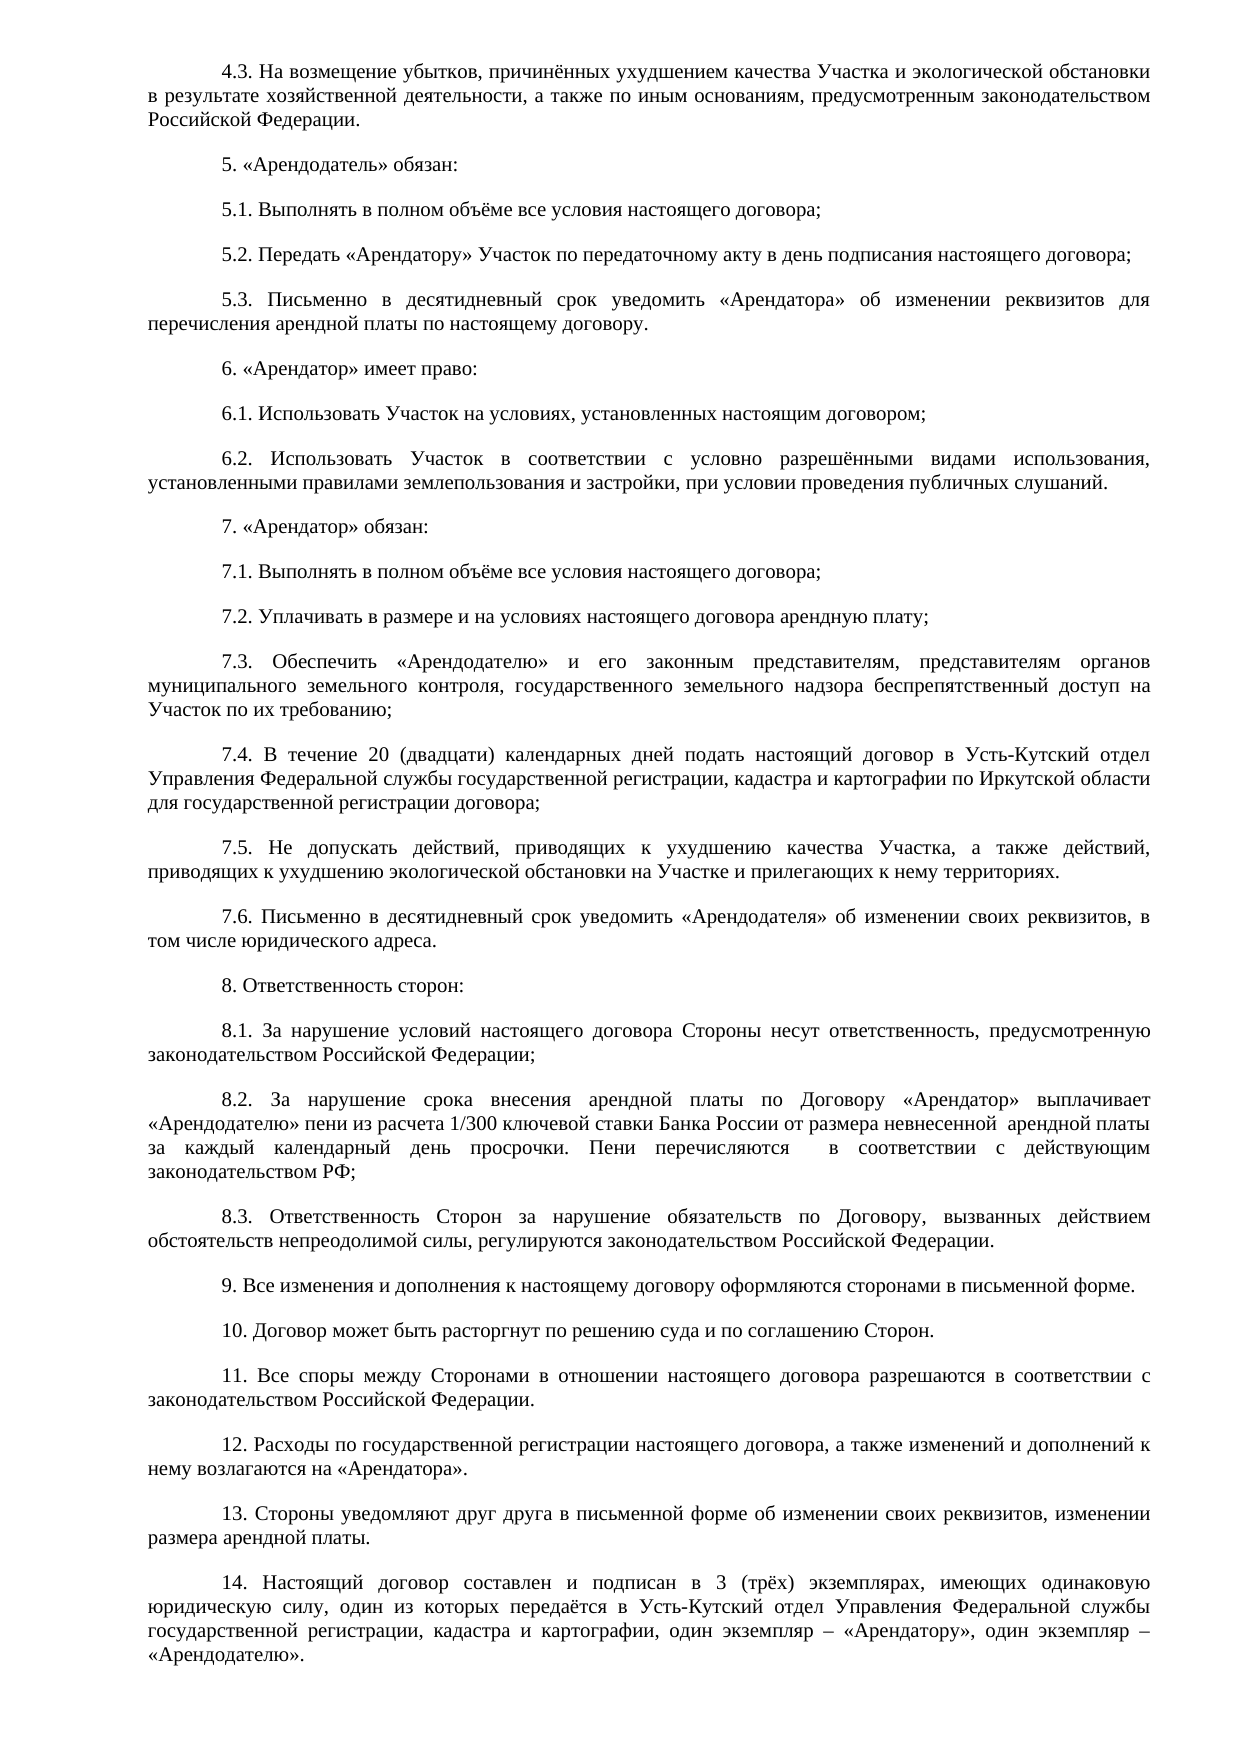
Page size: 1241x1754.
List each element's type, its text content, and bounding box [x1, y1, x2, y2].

text 7.4. В течение 20 (двадцати) календарных дней подать настоящий договор в Усть-Кутский отдел Управления Федеральной службы государственной регистрации, кадастра и картографии по Иркутской области для государственной регистрации договора; [148, 742, 1152, 814]
text 11. Все споры между Сторонами в отношении настоящего договора разрешаются в соответствии с законодательством Российской Федерации. [148, 1363, 1152, 1411]
text 10. Договор может быть расторгнут по решению суда и по соглашению Сторон. [148, 1318, 1152, 1342]
text 4.3. На возмещение убытков, причинённых ухудшением качества Участка и экологической обстановки в результате хозяйственной деятельности, а также по иным основаниям, предусмотренным законодательством Российской Федерации. [148, 59, 1152, 131]
text 7.2. Уплачивать в размере и на условиях настоящего договора арендную плату; [148, 604, 1152, 628]
text 6. «Арендатор» имеет право: [148, 356, 1152, 380]
text 5.3. Письменно в десятидневный срок уведомить «Арендатора» об изменении реквизитов для перечисления арендной платы по настоящему договору. [148, 287, 1152, 335]
text 12. Расходы по государственной регистрации настоящего договора, а также изменений и дополнений к нему возлагаются на «Арендатора». [148, 1432, 1152, 1480]
text 8.3. Ответственность Сторон за нарушение обязательств по Договору, вызванных действием обстоятельств непреодолимой силы, регулируются законодательством Российской Федерации. [148, 1204, 1152, 1252]
text 5.1. Выполнять в полном объёме все условия настоящего договора; [148, 197, 1152, 221]
text 8.2. За нарушение срока внесения арендной платы по Договору «Арендатор» выплачивает «Арендодателю» пени из расчета 1/300 ключевой ставки Банка России от размера невнесенной арендной платы за каждый календарный день просрочки. Пени перечисляются в соответствии с действующим законодательством РФ; [148, 1087, 1152, 1183]
text 7.6. Письменно в десятидневный срок уведомить «Арендодателя» об изменении своих реквизитов, в том числе юридического адреса. [148, 904, 1152, 952]
text 8.1. За нарушение условий настоящего договора Стороны несут ответственность, предусмотренную законодательством Российской Федерации; [148, 1018, 1152, 1066]
text 9. Все изменения и дополнения к настоящему договору оформляются сторонами в письменной форме. [148, 1273, 1152, 1297]
text 7. «Арендатор» обязан: [148, 514, 1152, 538]
text 13. Стороны уведомляют друг друга в письменной форме об изменении своих реквизитов, изменении размера арендной платы. [148, 1501, 1152, 1549]
text 14. Настоящий договор составлен и подписан в 3 (трёх) экземплярах, имеющих одинаковую юридическую силу, один из которых передаётся в Усть-Кутский отдел Управления Федеральной службы государственной регистрации, кадастра и картографии, один экземпляр – «Арендатору», один экземпляр – «Арендодателю». [148, 1570, 1152, 1666]
text 5.2. Передать «Арендатору» Участок по передаточному акту в день подписания настоящего договора; [148, 242, 1152, 266]
text 7.5. Не допускать действий, приводящих к ухудшению качества Участка, а также действий, приводящих к ухудшению экологической обстановки на Участке и прилегающих к нему территориях. [148, 835, 1152, 883]
text 6.2. Использовать Участок в соответствии с условно разрешёнными видами использования, установленными правилами землепользования и застройки, при условии проведения публичных слушаний. [148, 446, 1152, 494]
text 5. «Арендодатель» обязан: [148, 152, 1152, 176]
text 7.1. Выполнять в полном объёме все условия настоящего договора; [148, 559, 1152, 583]
text 6.1. Использовать Участок на условиях, установленных настоящим договором; [148, 401, 1152, 425]
text 7.3. Обеспечить «Арендодателю» и его законным представителям, представителям органов муниципального земельного контроля, государственного земельного надзора беспрепятственный доступ на Участок по их требованию; [148, 649, 1152, 721]
text 8. Ответственность сторон: [148, 973, 1152, 997]
